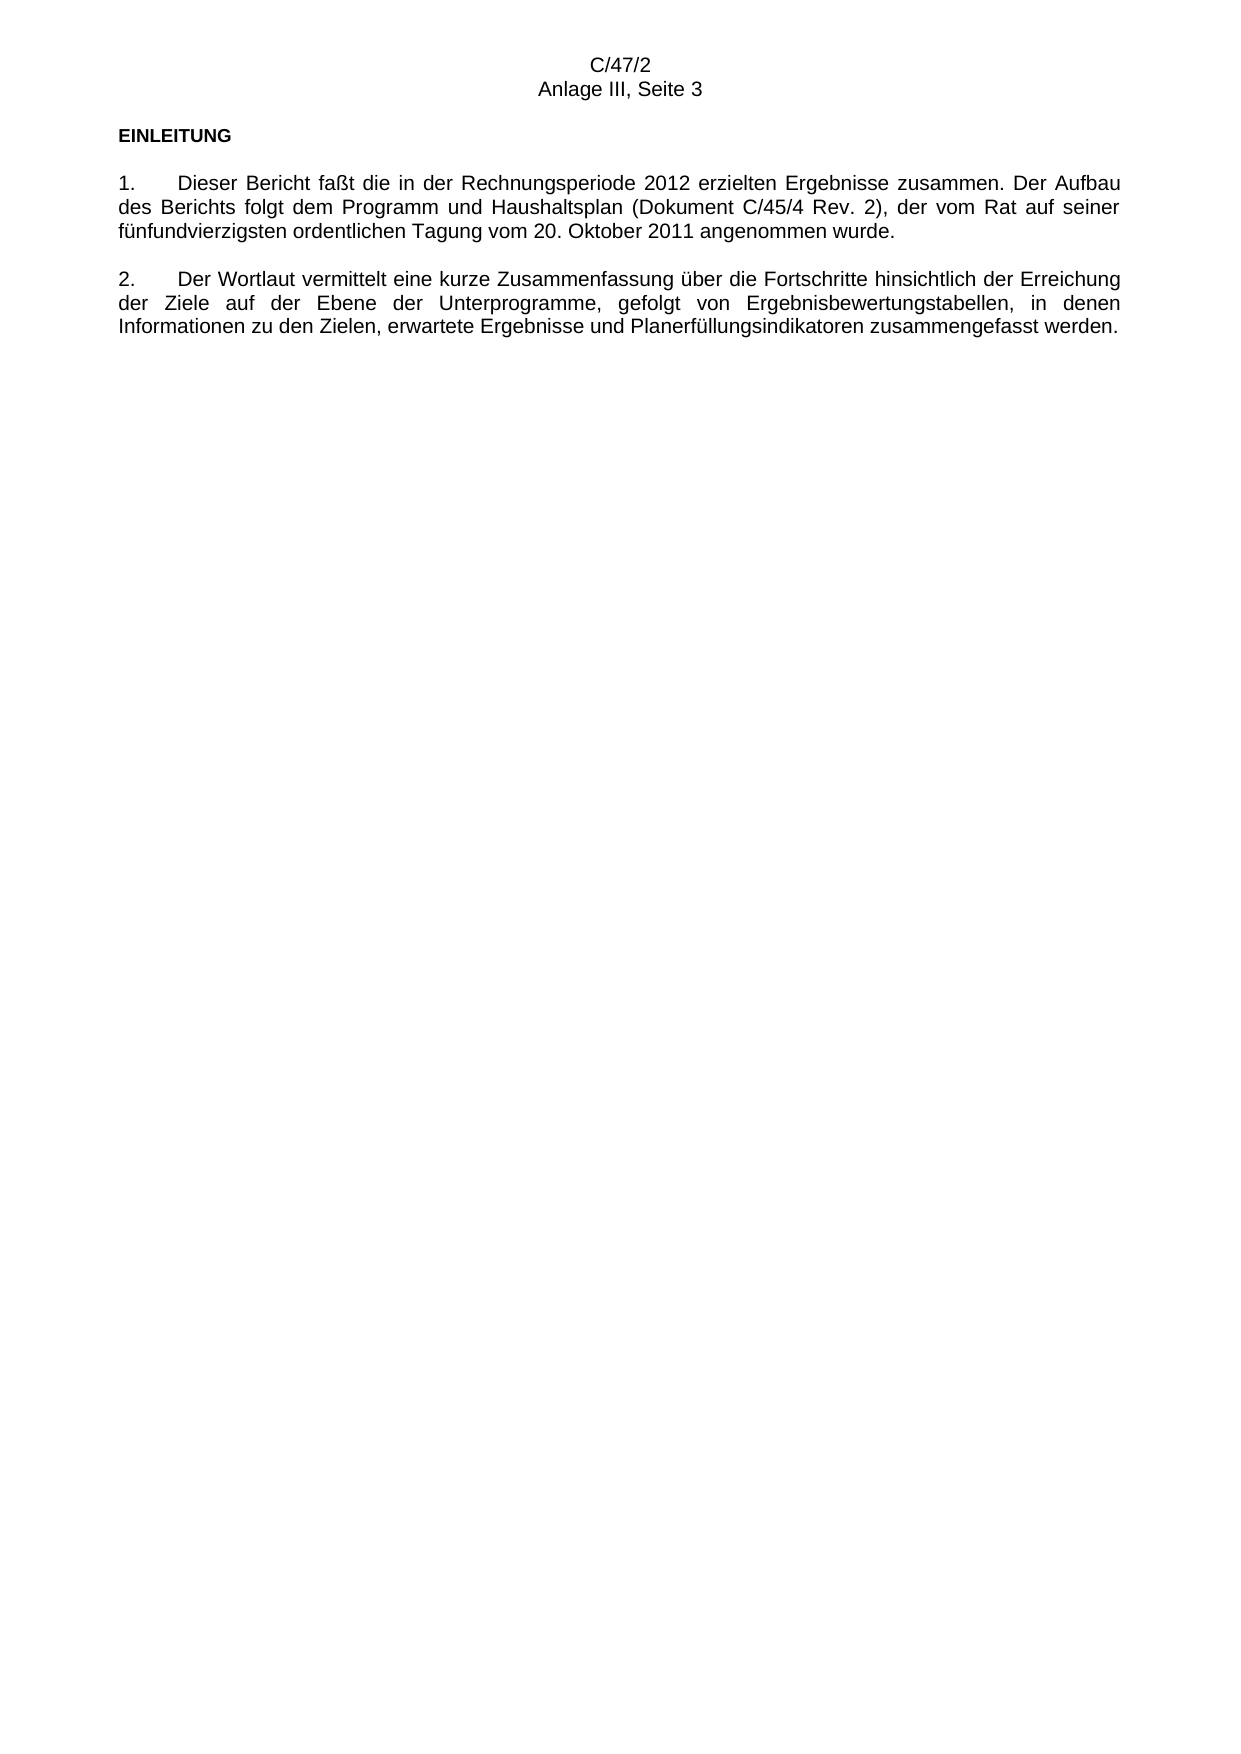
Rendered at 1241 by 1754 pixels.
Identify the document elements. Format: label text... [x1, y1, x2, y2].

subtitle EINLEITUNG [118, 125, 1122, 147]
text 2. Der Wortlaut vermittelt eine kurze Zusammenfassung über die Fortschritte hinsichtlich der Erreichung der Ziele auf der Ebene der Unterprogramme, gefolgt von Ergebnisbewertungstabellen, in denen Informationen zu den Zielen, erwartete Ergebnisse und Planerfüllungsindikatoren zusammengefasst werden. [118, 266, 1122, 338]
text 1. Dieser Bericht faßt die in der Rechnungsperiode 2012 erzielten Ergebnisse zusammen. Der Aufbau des Berichts folgt dem Programm und Haushaltsplan (Dokument C/45/4 Rev. 2), der vom Rat auf seiner fünfundvierzigsten ordentlichen Tagung vom 20. Oktober 2011 angenommen wurde. [118, 171, 1122, 242]
